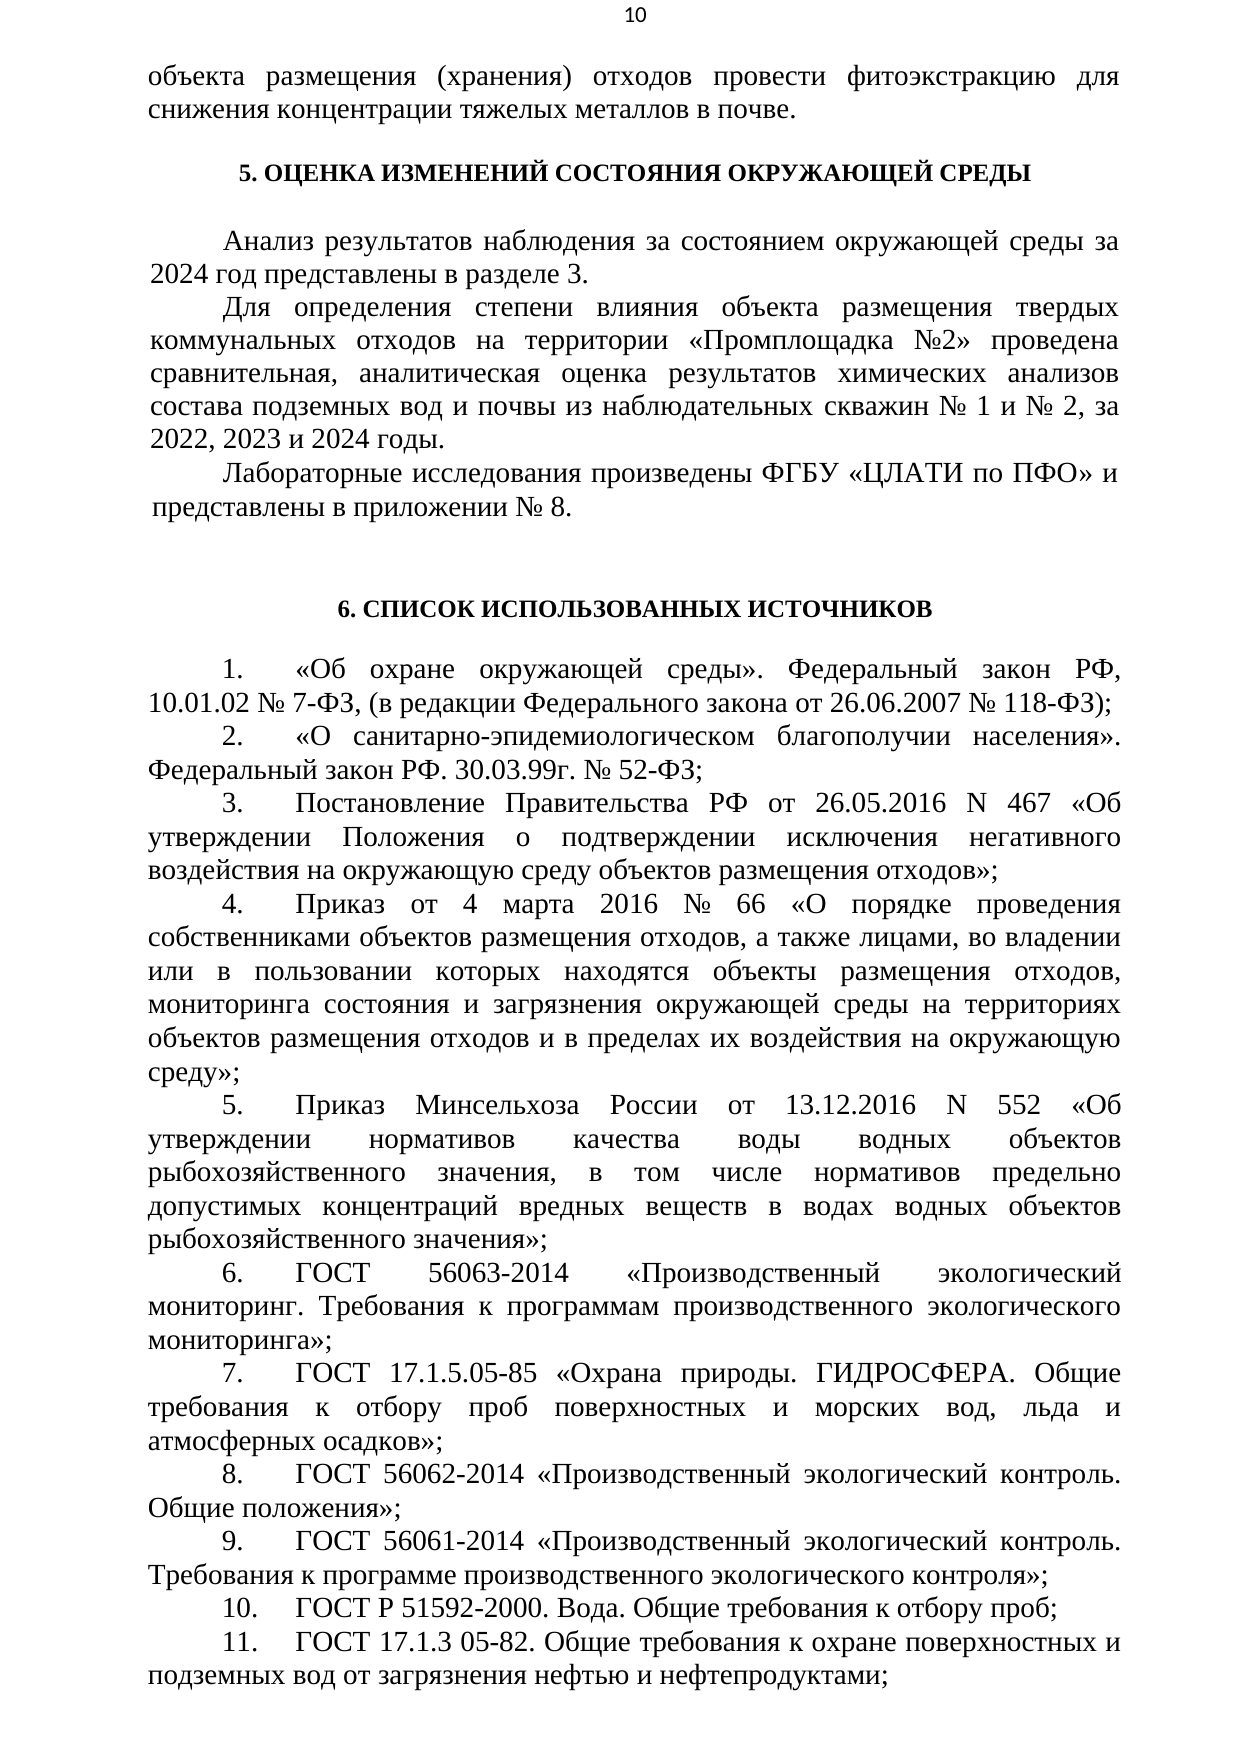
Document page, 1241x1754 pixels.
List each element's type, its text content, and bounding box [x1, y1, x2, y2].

text 4. Приказ от 4 марта 2016 № 66 «О порядке проведения собственниками объектов размещения отходов, а также лицами, во владении или в пользовании которых находятся объекты размещения отходов, мониторинга состояния и загрязнения окружающей среды на территориях объектов размещения отходов и в пределах их воздействия на окружающую среду»; [148, 886, 1122, 1087]
text 7. ГОСТ 17.1.5.05-85 «Охрана природы. ГИДРОСФЕРА. Общие требования к отбору проб поверхностных и морских вод, льда и атмосферных осадков»; [148, 1356, 1122, 1456]
subtitle 6. СПИСОК ИСПОЛЬЗОВАННЫХ ИСТОЧНИКОВ [148, 594, 1122, 622]
text 3. Постановление Правительства РФ от 26.05.2016 N 467 «Об утверждении Положения о подтверждении исключения негативного воздействия на окружающую среду объектов размещения отходов»; [148, 785, 1122, 886]
subtitle 5. ОЦЕНКА ИЗМЕНЕНИЙ СОСТОЯНИЯ ОКРУЖАЮЩЕЙ СРЕДЫ [148, 158, 1122, 187]
text 9. ГОСТ 56061-2014 «Производственный экологический контроль. Требования к программе производственного экологического контроля»; [148, 1523, 1122, 1590]
text Лабораторные исследования произведены ФГБУ «ЦЛАТИ по ПФО» и представлены в приложении № 8. [152, 455, 1118, 522]
text 1. «Об охране окружающей среды». Федеральный закон РФ, 10.01.02 № 7-ФЗ, (в редакции Федерального закона от 26.06.2007 № 118-ФЗ); [148, 651, 1122, 718]
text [148, 59, 1120, 125]
text 10. ГОСТ Р 51592-2000. Вода. Общие требования к отбору проб; [148, 1590, 1122, 1624]
text 6. ГОСТ 56063-2014 «Производственный экологический мониторинг. Требования к программам производственного экологического мониторинга»; [148, 1255, 1122, 1356]
text 5. Приказ Минсельхоза России от 13.12.2016 N 552 «Об утверждении нормативов качества воды водных объектов рыбохозяйственного значения, в том числе нормативов предельно допустимых концентраций вредных веществ в водах водных объектов рыбохозяйственного значения»; [148, 1087, 1122, 1255]
text Для определения степени влияния объекта размещения твердых коммунальных отходов на территории «Промплощадка №2» проведена сравнительная, аналитическая оценка результатов химических анализов состава подземных вод и почвы из наблюдательных скважин № 1 и № 2, за 2022, 2023 и 2024 годы. [150, 290, 1120, 455]
text 8. ГОСТ 56062-2014 «Производственный экологический контроль. Общие положения»; [148, 1456, 1122, 1523]
text 2. «О санитарно-эпидемиологическом благополучии населения». Федеральный закон РФ. 30.03.99г. № 52-ФЗ; [148, 718, 1122, 785]
text 11. ГОСТ 17.1.3 05-82. Общие требования к охране поверхностных и подземных вод от загрязнения нефтью и нефтепродуктами; [148, 1624, 1122, 1691]
text Анализ результатов наблюдения за состоянием окружающей среды за 2024 год представлены в разделе 3. [150, 224, 1120, 290]
